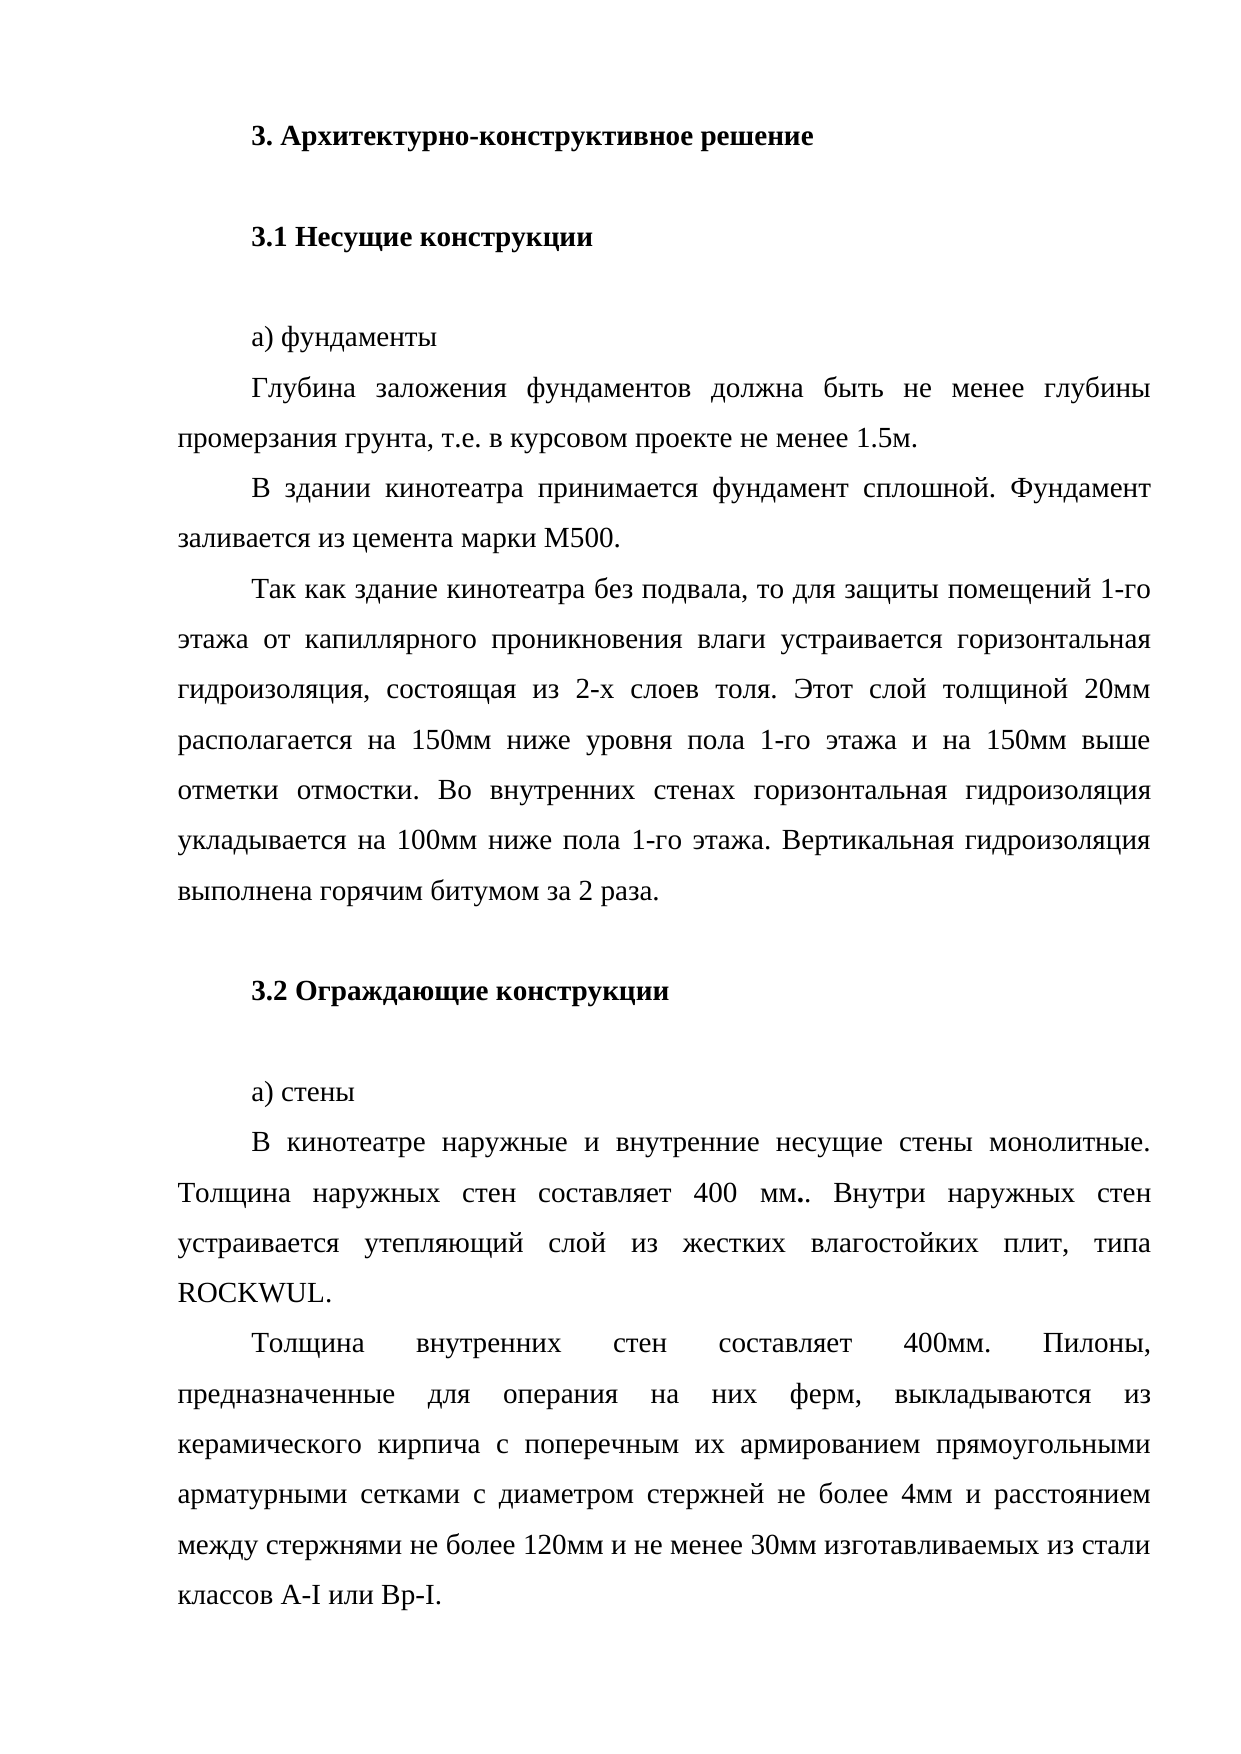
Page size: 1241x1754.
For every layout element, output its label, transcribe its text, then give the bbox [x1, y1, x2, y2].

text В здании кинотеатра принимается фундамент сплошной. Фундамент заливается из цемента марки М500. [177, 470, 1152, 554]
text 3.2 Ограждающие конструкции [177, 973, 1152, 1007]
text а) стены [177, 1074, 1152, 1108]
text 3.1 Несущие конструкции [177, 219, 1152, 252]
text Толщина внутренних стен составляет 400мм. Пилоны, предназначенные для операния на них ферм, выкладываются из керамического кирпича с поперечным их армированием прямоугольными арматурными сетками с диаметром стержней не более 4мм и расстоянием между стержнями не более 120мм и не менее 30мм изготавливаемых из стали классов А-I или Вр-I. [177, 1326, 1152, 1611]
text а) фундаменты [177, 319, 1152, 353]
text 3. Архитектурно-конструктивное решение [177, 118, 1152, 152]
text Глубина заложения фундаментов должна быть не менее глубины промерзания грунта, т.е. в курсовом проекте не менее 1.5м. [177, 370, 1152, 453]
text В кинотеатре наружные и внутренние несущие стены монолитные. Толщина наружных стен составляет 400 мм.. Внутри наружных стен устраивается утепляющий слой из жестких влагостойких плит, типа ROCKWUL. [177, 1124, 1152, 1309]
text Так как здание кинотеатра без подвала, то для защиты помещений 1-го этажа от капиллярного проникновения влаги устраивается горизонтальная гидроизоляция, состоящая из 2-х слоев толя. Этот слой толщиной 20мм располагается на 150мм ниже уровня пола 1-го этажа и на 150мм выше отметки отмостки. Во внутренних стенах горизонтальная гидроизоляция укладывается на 100мм ниже пола 1-го этажа. Вертикальная гидроизоляция выполнена горячим битумом за 2 раза. [177, 571, 1152, 906]
